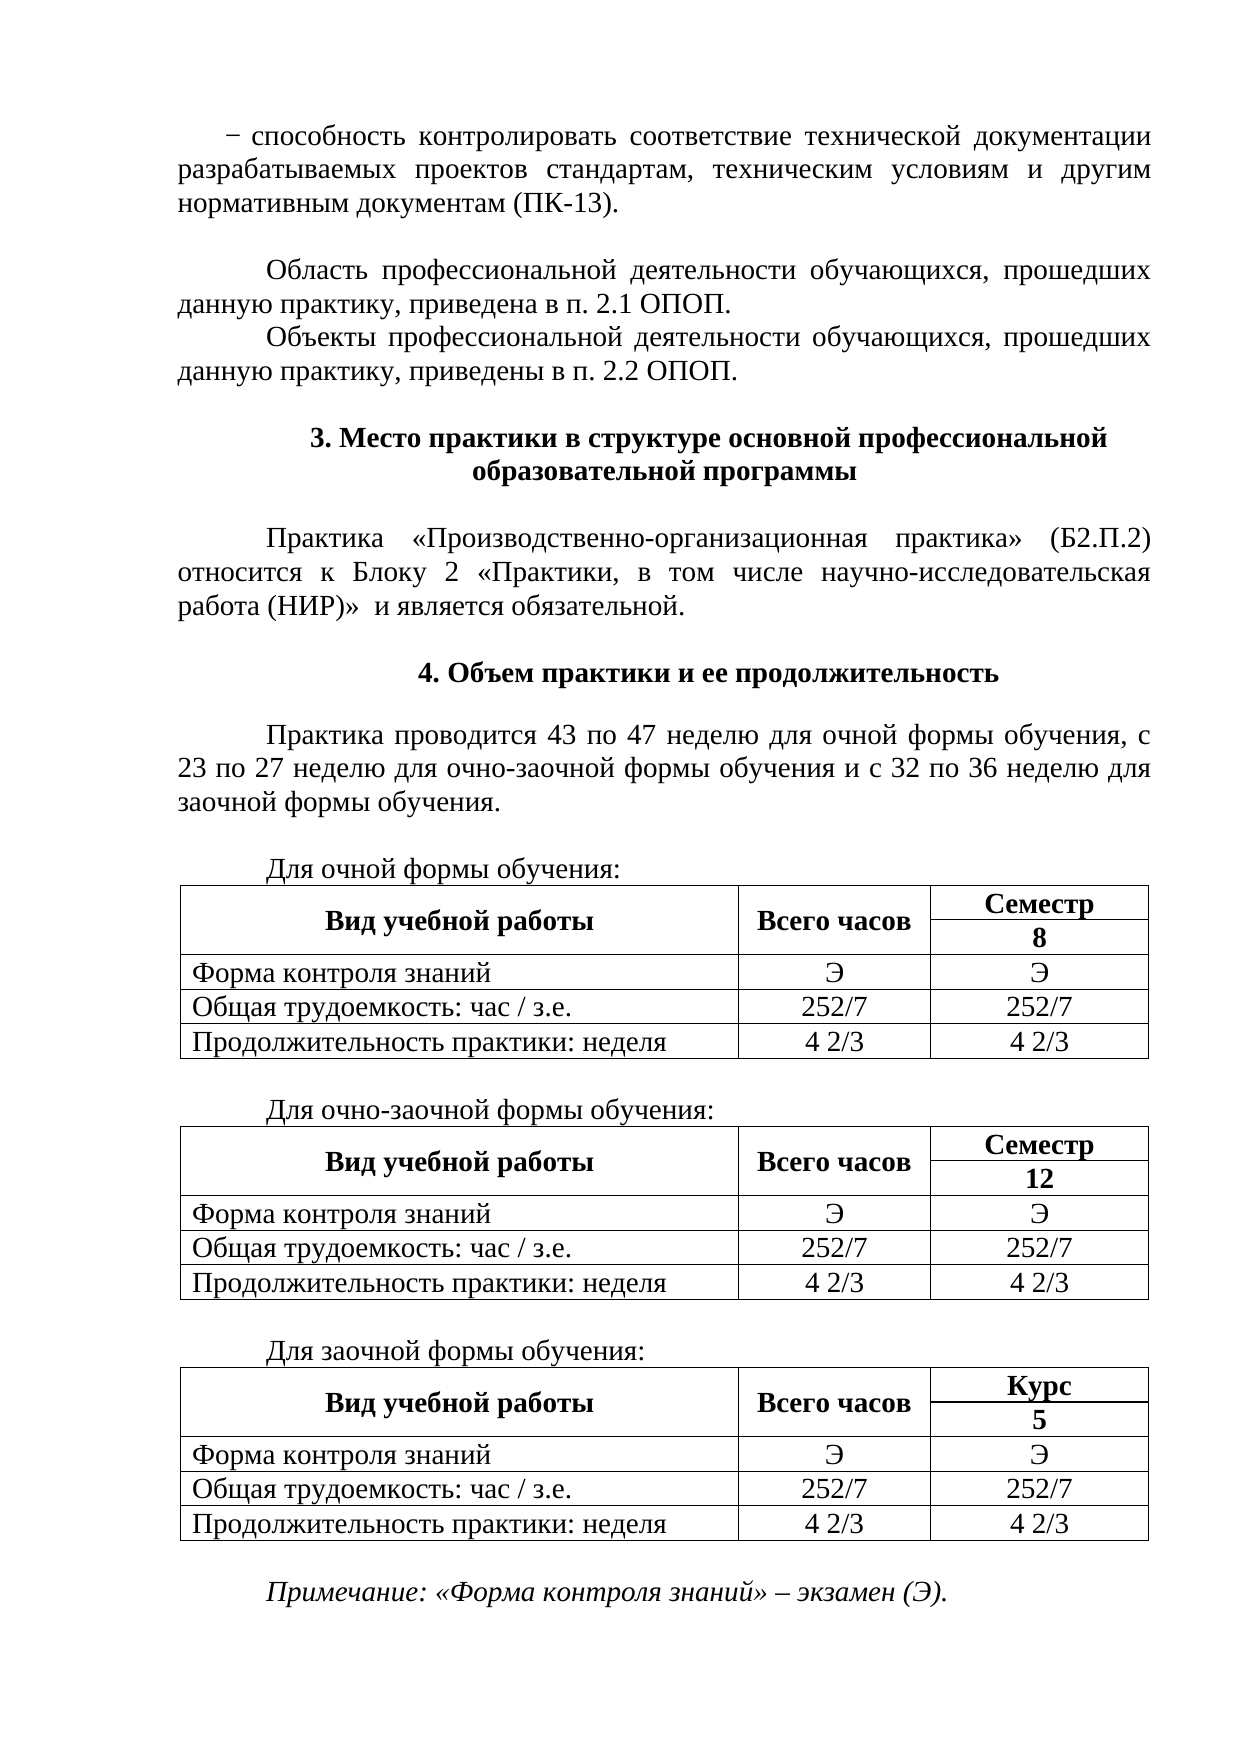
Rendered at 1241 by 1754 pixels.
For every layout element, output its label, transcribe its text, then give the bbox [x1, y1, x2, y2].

table_header Семестр [931, 1127, 1148, 1160]
table_cell Форма контроля знаний [181, 955, 738, 988]
table_header Вид учебной работы [181, 1127, 738, 1195]
table_cell Общая трудоемкость: час / з.е. [181, 990, 738, 1023]
table_cell 4 2/3 [931, 1024, 1148, 1058]
table_cell 4 2/3 [739, 1024, 930, 1058]
table_cell 252/7 [931, 1472, 1148, 1505]
table_header Всего часов [739, 1368, 930, 1436]
table_cell 252/7 [739, 990, 930, 1023]
table_cell 4 2/3 [739, 1265, 930, 1299]
list способность контролировать соответствие технической документации разрабатываемых проектов стандартам, техническим условиям и другим нормативным документам (ПК-13). [177, 118, 1152, 219]
table_cell 4 2/3 [931, 1265, 1148, 1299]
text Для очно-заочной формы обучения: [177, 1092, 1152, 1126]
table_cell Э [739, 1437, 930, 1471]
text Примечание: «Форма контроля знаний» – экзамен (Э). [177, 1574, 1152, 1608]
text Область профессиональной деятельности обучающихся, прошедших данную практику, приведена в п. 2.1 ОПОП. [177, 252, 1152, 319]
table_header Всего часов [739, 1127, 930, 1195]
text Для заочной формы обучения: [177, 1333, 1152, 1367]
table_cell Общая трудоемкость: час / з.е. [181, 1472, 738, 1505]
table_cell 252/7 [739, 1231, 930, 1264]
table_header Всего часов [739, 886, 930, 954]
text Практика проводится 43 по 47 неделю для очной формы обучения, с 23 по 27 неделю для очно-заочной формы обучения и с 32 по 36 неделю для заочной формы обучения. [177, 717, 1152, 818]
table_cell Э [739, 1196, 930, 1229]
table_header Вид учебной работы [181, 886, 738, 954]
text Практика «Производственно-организационная практика» (Б2.П.2) относится к Блоку 2 «Практики, в том числе научно-исследовательская работа (НИР)» и является обязательной. [177, 521, 1152, 621]
table_cell 8 [931, 920, 1148, 954]
text Объекты профессиональной деятельности обучающихся, прошедших данную практику, приведены в п. 2.2 ОПОП. [177, 319, 1152, 386]
text 3. Место практики в структуре основной профессиональной образовательной программы [177, 420, 1152, 487]
text 4. Объем практики и ее продолжительность [177, 655, 1152, 688]
table_cell Э [739, 955, 930, 988]
table_cell Общая трудоемкость: час / з.е. [181, 1231, 738, 1264]
table_cell 252/7 [931, 1231, 1148, 1264]
table_cell Э [931, 1437, 1148, 1471]
table_header Вид учебной работы [181, 1368, 738, 1436]
table_cell 5 [931, 1403, 1148, 1436]
table_cell Продолжительность практики: неделя [181, 1265, 738, 1299]
table_header Семестр [931, 886, 1148, 919]
table_cell Продолжительность практики: неделя [181, 1024, 738, 1058]
table_cell Форма контроля знаний [181, 1196, 738, 1229]
table_cell Э [931, 1196, 1148, 1229]
table_cell 252/7 [931, 990, 1148, 1023]
text Для очной формы обучения: [177, 851, 1152, 885]
table_cell 12 [931, 1161, 1148, 1195]
table_cell 252/7 [739, 1472, 930, 1505]
table_cell Э [931, 955, 1148, 988]
table_cell Продолжительность практики: неделя [181, 1506, 738, 1540]
table_cell Форма контроля знаний [181, 1437, 738, 1471]
table_cell 4 2/3 [739, 1506, 930, 1540]
table_cell 4 2/3 [931, 1506, 1148, 1540]
table_header Курс [931, 1368, 1148, 1401]
